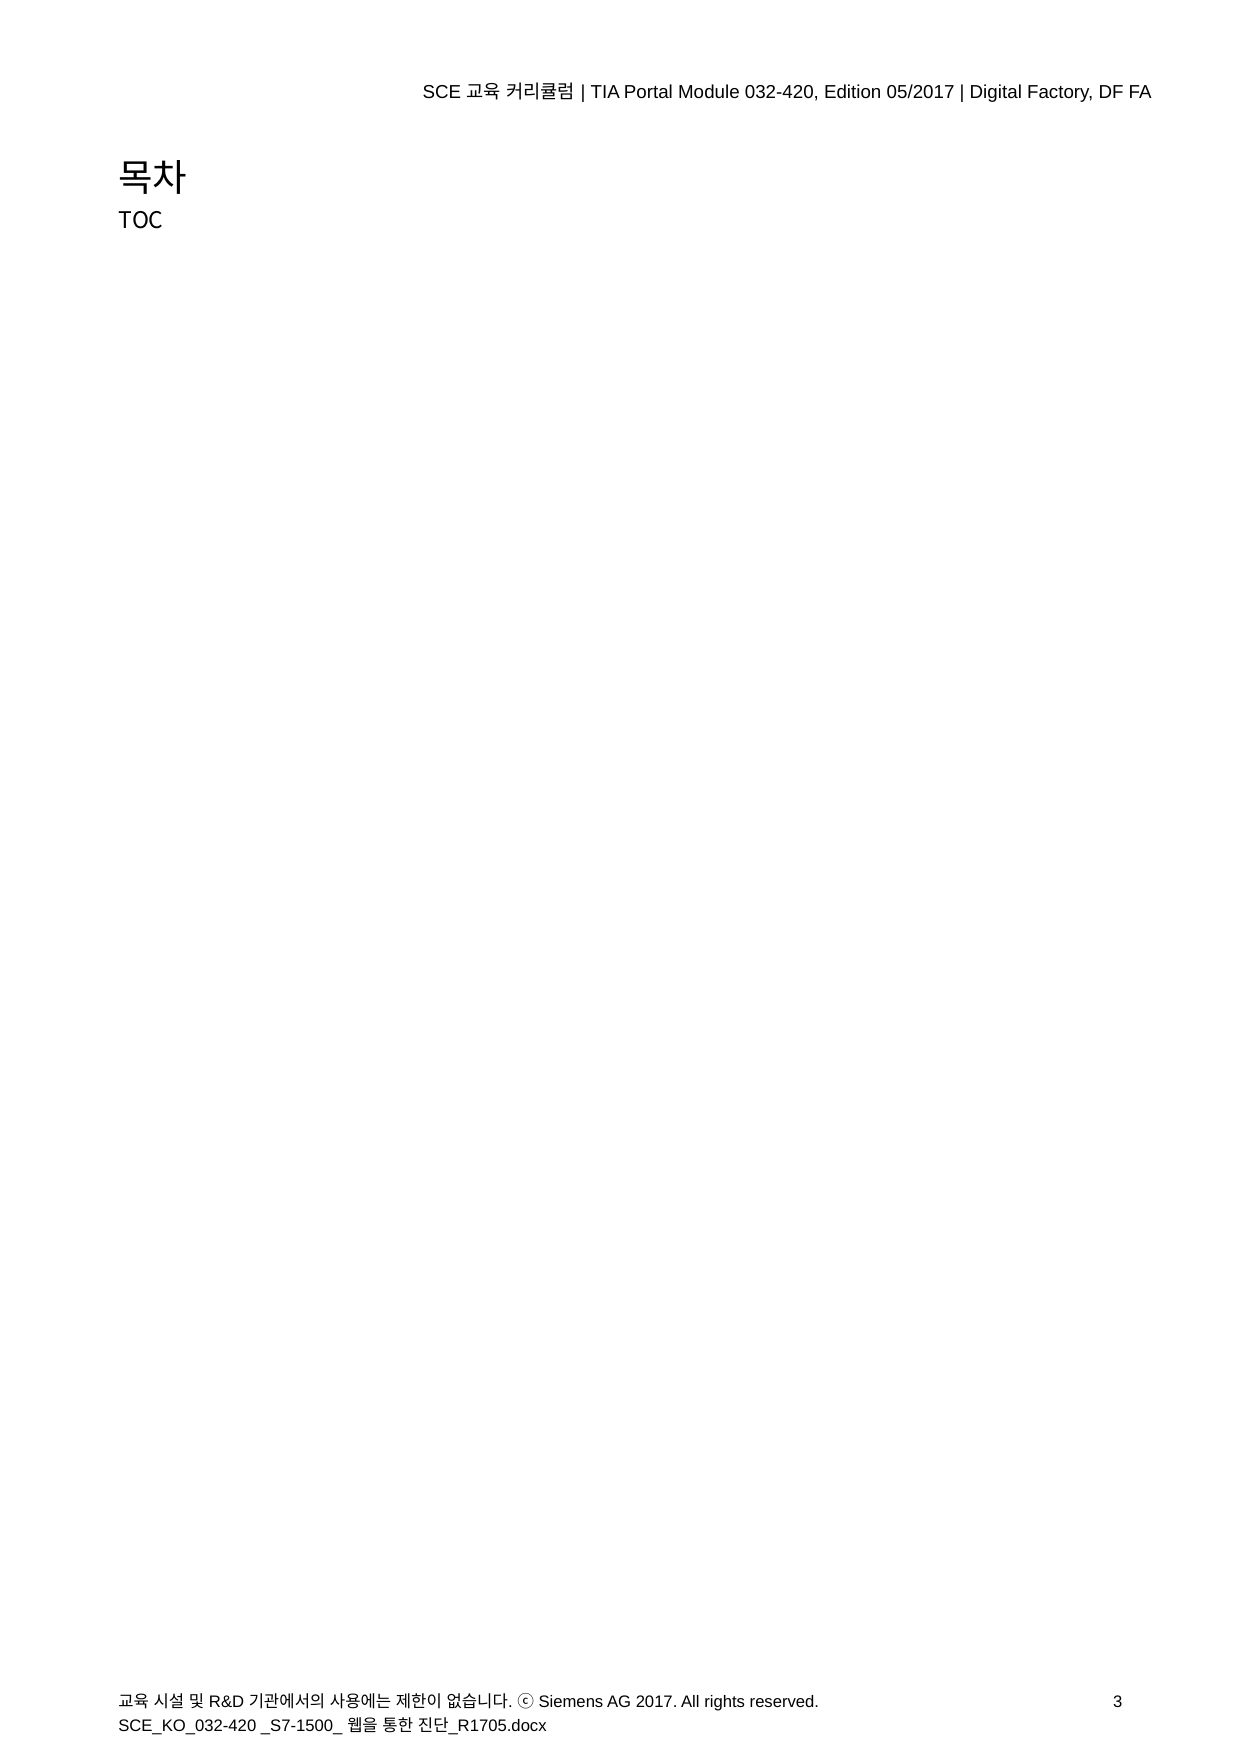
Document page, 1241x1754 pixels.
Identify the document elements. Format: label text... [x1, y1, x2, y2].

text TOC [118, 202, 1152, 235]
text 목차 [118, 148, 1152, 202]
